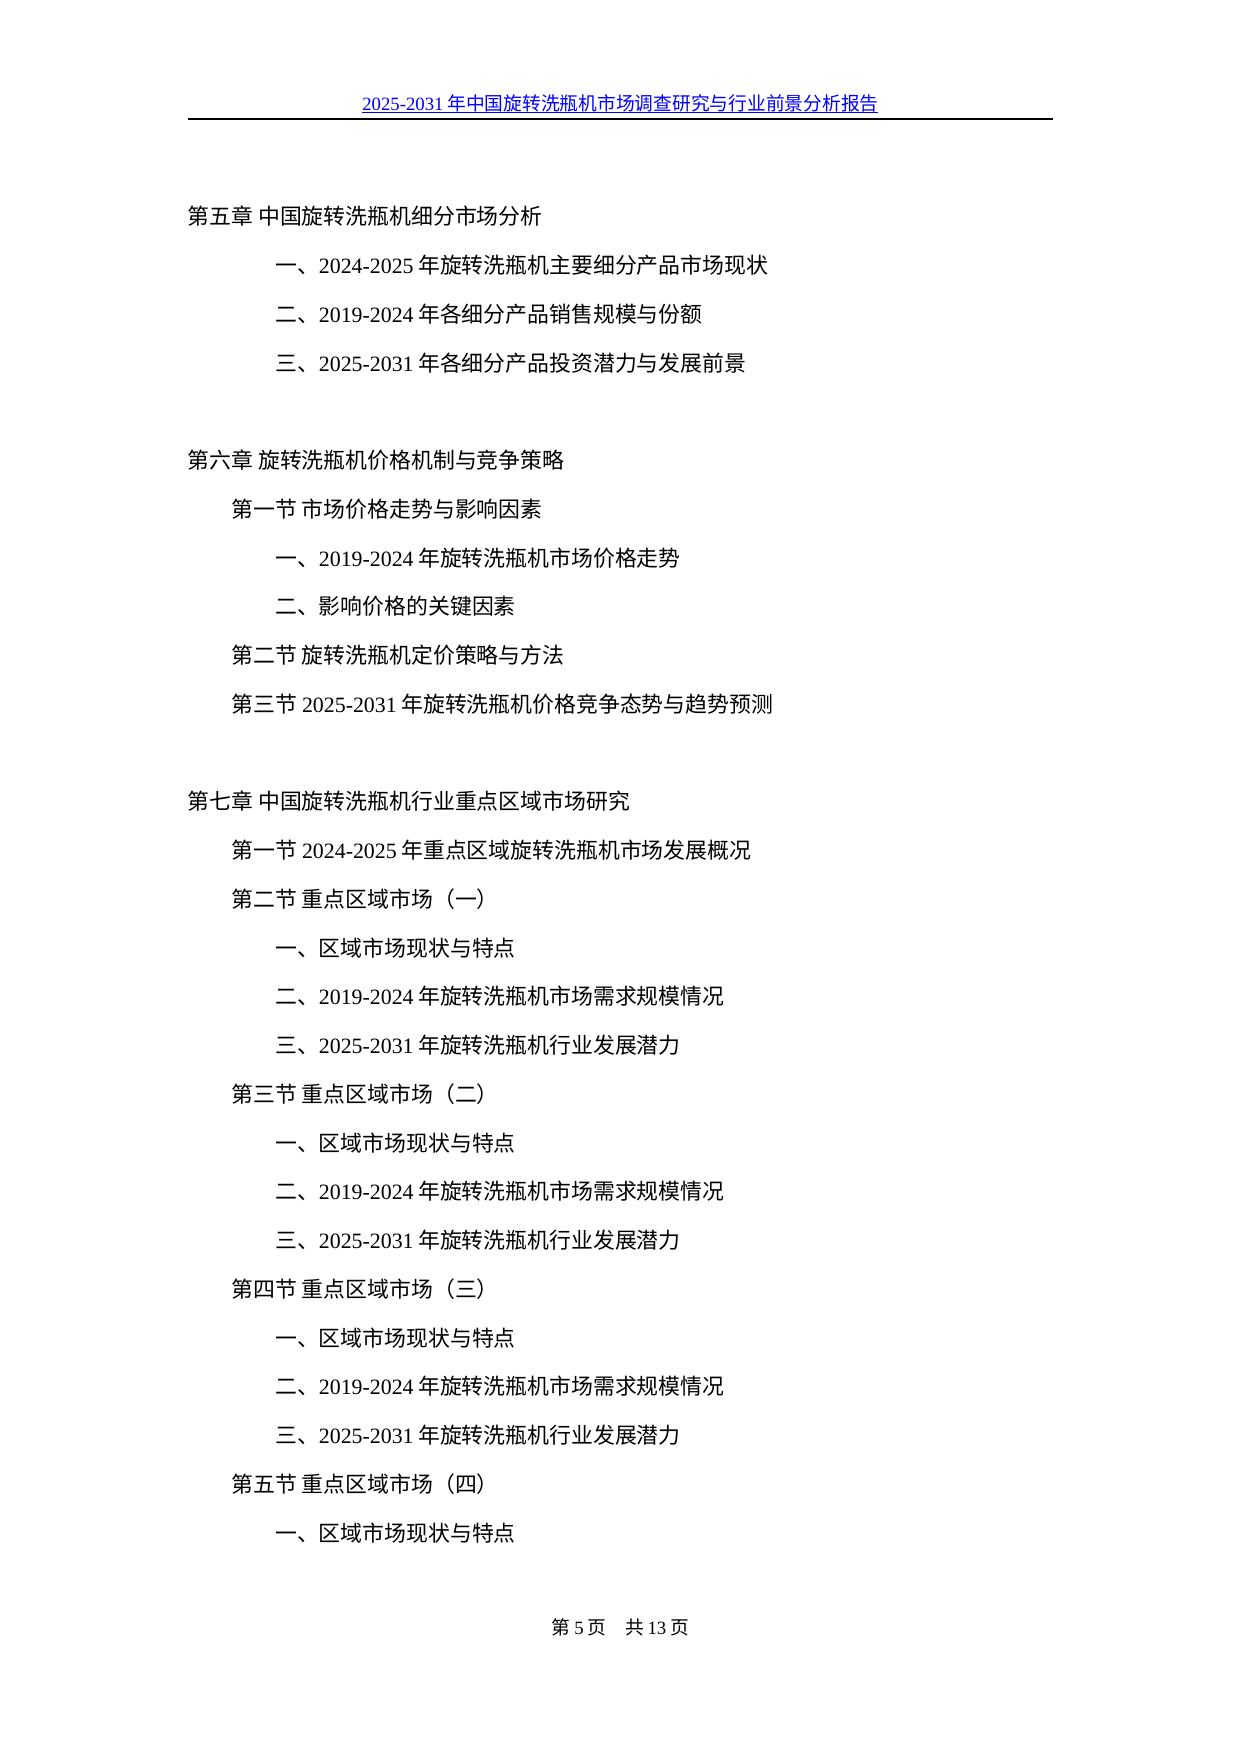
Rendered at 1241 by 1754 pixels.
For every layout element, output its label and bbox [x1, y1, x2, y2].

text [187, 150, 1053, 1548]
